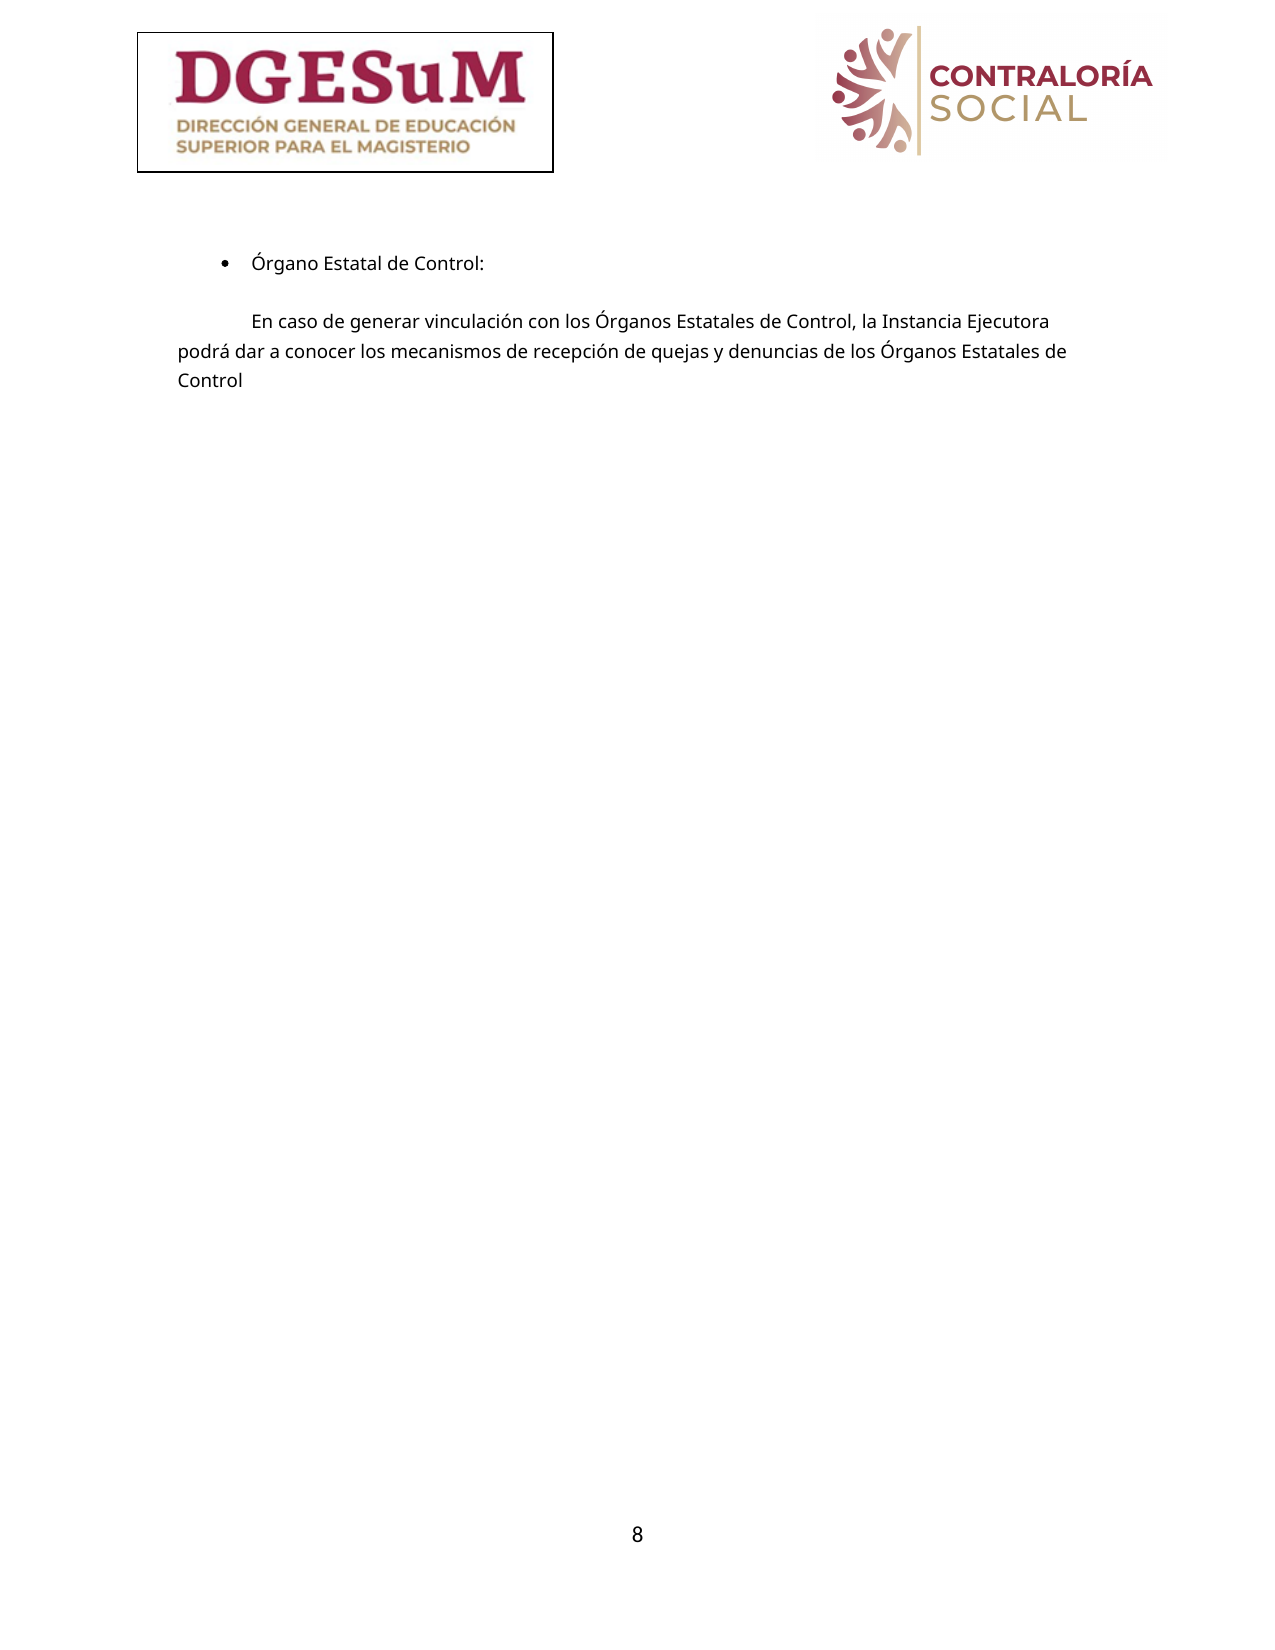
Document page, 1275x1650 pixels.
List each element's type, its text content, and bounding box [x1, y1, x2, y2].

list Órgano Estatal de Control: [222, 246, 1098, 275]
list En caso de generar vinculación con los Órganos Estatales de Control, la Instancia Ejecutora podrá dar a conocer los mecanismos de recepción de quejas y denuncias de los Órganos Estatales de Control [177, 309, 1098, 393]
picture [814, 13, 1169, 162]
